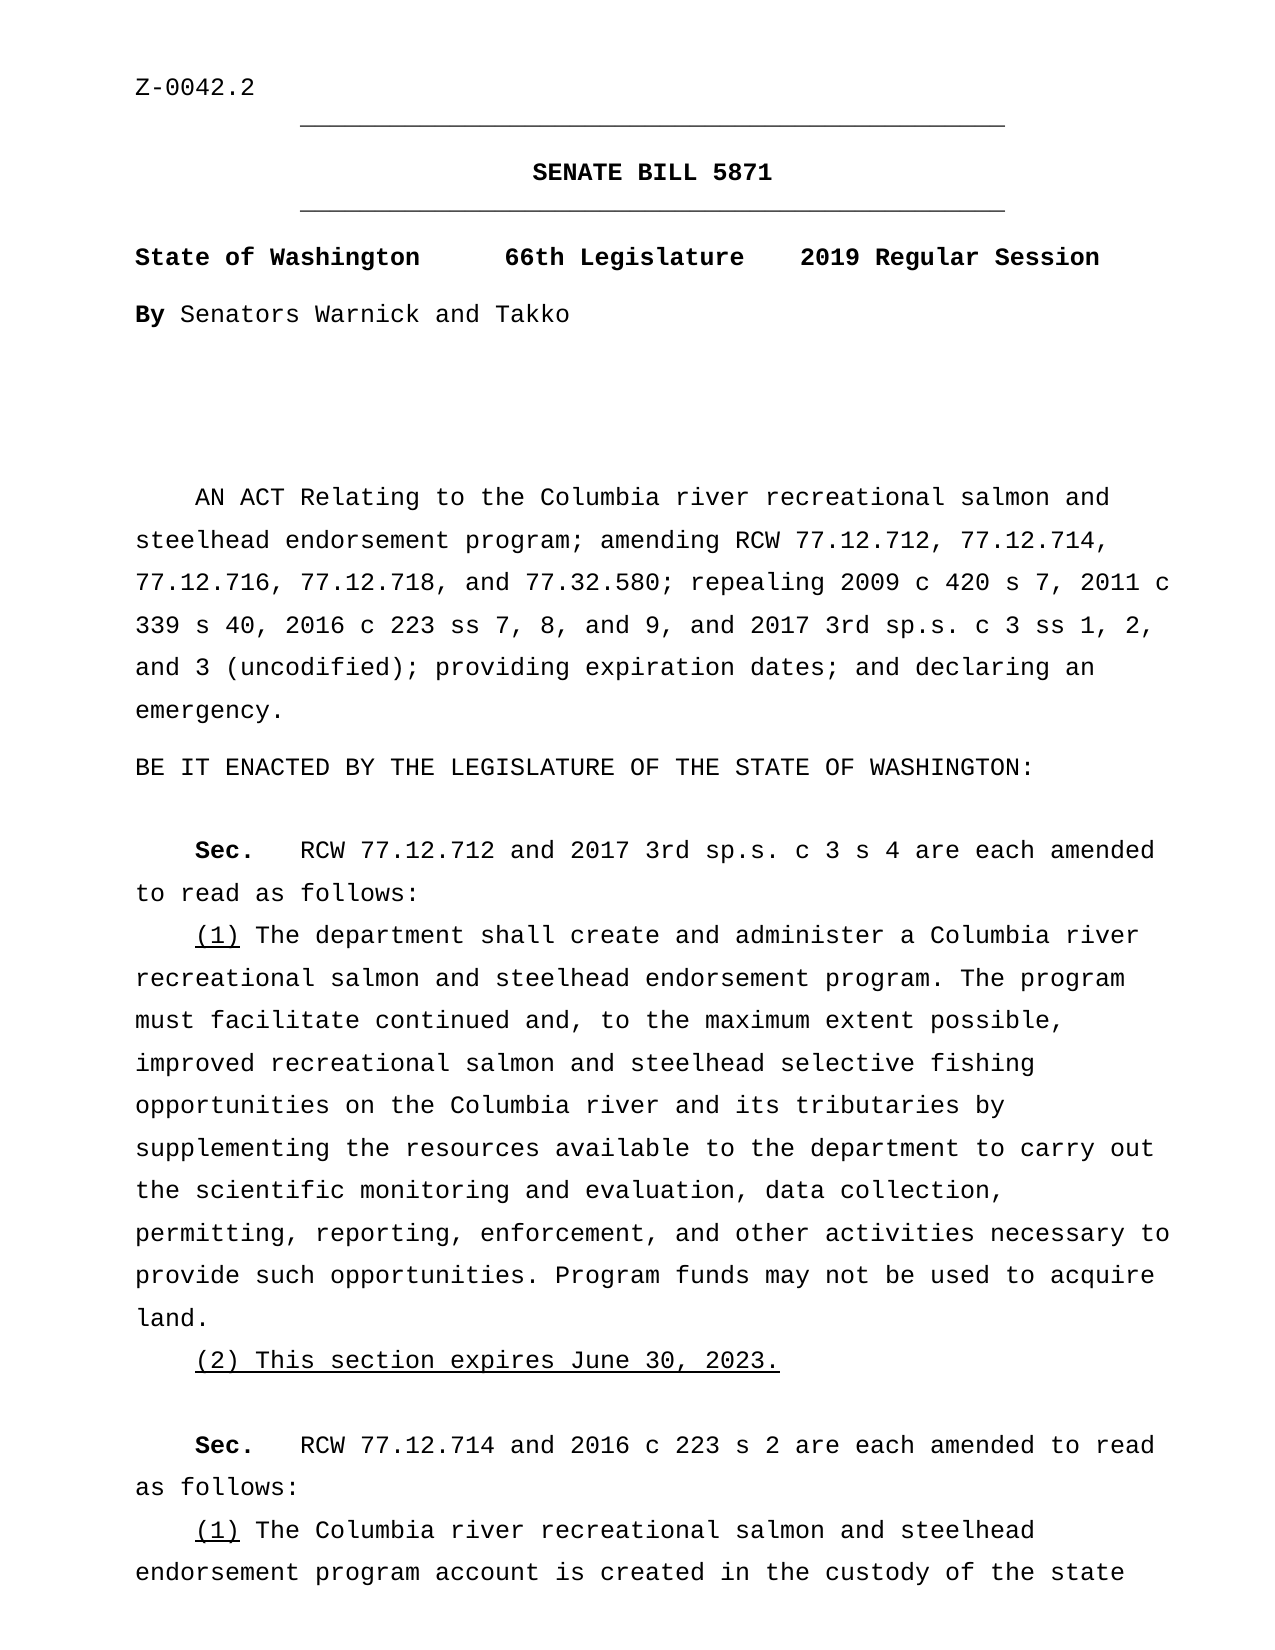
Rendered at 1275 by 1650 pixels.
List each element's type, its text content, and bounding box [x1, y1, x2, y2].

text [135, 1504, 1170, 1589]
text _______________________________________________ [135, 188, 1170, 217]
text Sec. RCW 77.12.714 and 2016 c 223 s 2 are each amended to read as follows: [135, 1419, 1170, 1504]
text (1) The department shall create and administer a Columbia river recreational salmon and steelhead endorsement program. The program must facilitate continued and, to the maximum extent possible, improved recreational salmon and steelhead selective fishing opportunities on the Columbia river and its tributaries by supplementing the resources available to the department to carry out the scientific monitoring and evaluation, data collection, permitting, reporting, enforcement, and other activities necessary to provide such opportunities. Program funds may not be used to acquire land. [135, 910, 1170, 1335]
text SENATE BILL 5871 [135, 160, 1170, 188]
text Z-0042.2 [135, 75, 1170, 103]
text (2) This section expires June 30, 2023. [135, 1335, 1170, 1377]
text State of Washington 66th Legislature 2019 Regular Session [135, 245, 1170, 273]
text Sec. RCW 77.12.712 and 2017 3rd sp.s. c 3 s 4 are each amended to read as follows: [135, 825, 1170, 910]
text BE IT ENACTED BY THE LEGISLATURE OF THE STATE OF WASHINGTON: [135, 755, 1170, 783]
text AN ACT Relating to the Columbia river recreational salmon and steelhead endorsement program; amending RCW 77.12.712, 77.12.714, 77.12.716, 77.12.718, and 77.32.580; repealing 2009 c 420 s 7, 2011 c 339 s 40, 2016 c 223 ss 7, 8, and 9, and 2017 3rd sp.s. c 3 ss 1, 2, and 3 (uncodified); providing expiration dates; and declaring an emergency. [135, 472, 1170, 727]
text By Senators Warnick and Takko [135, 302, 1170, 330]
text _______________________________________________ [135, 103, 1170, 132]
